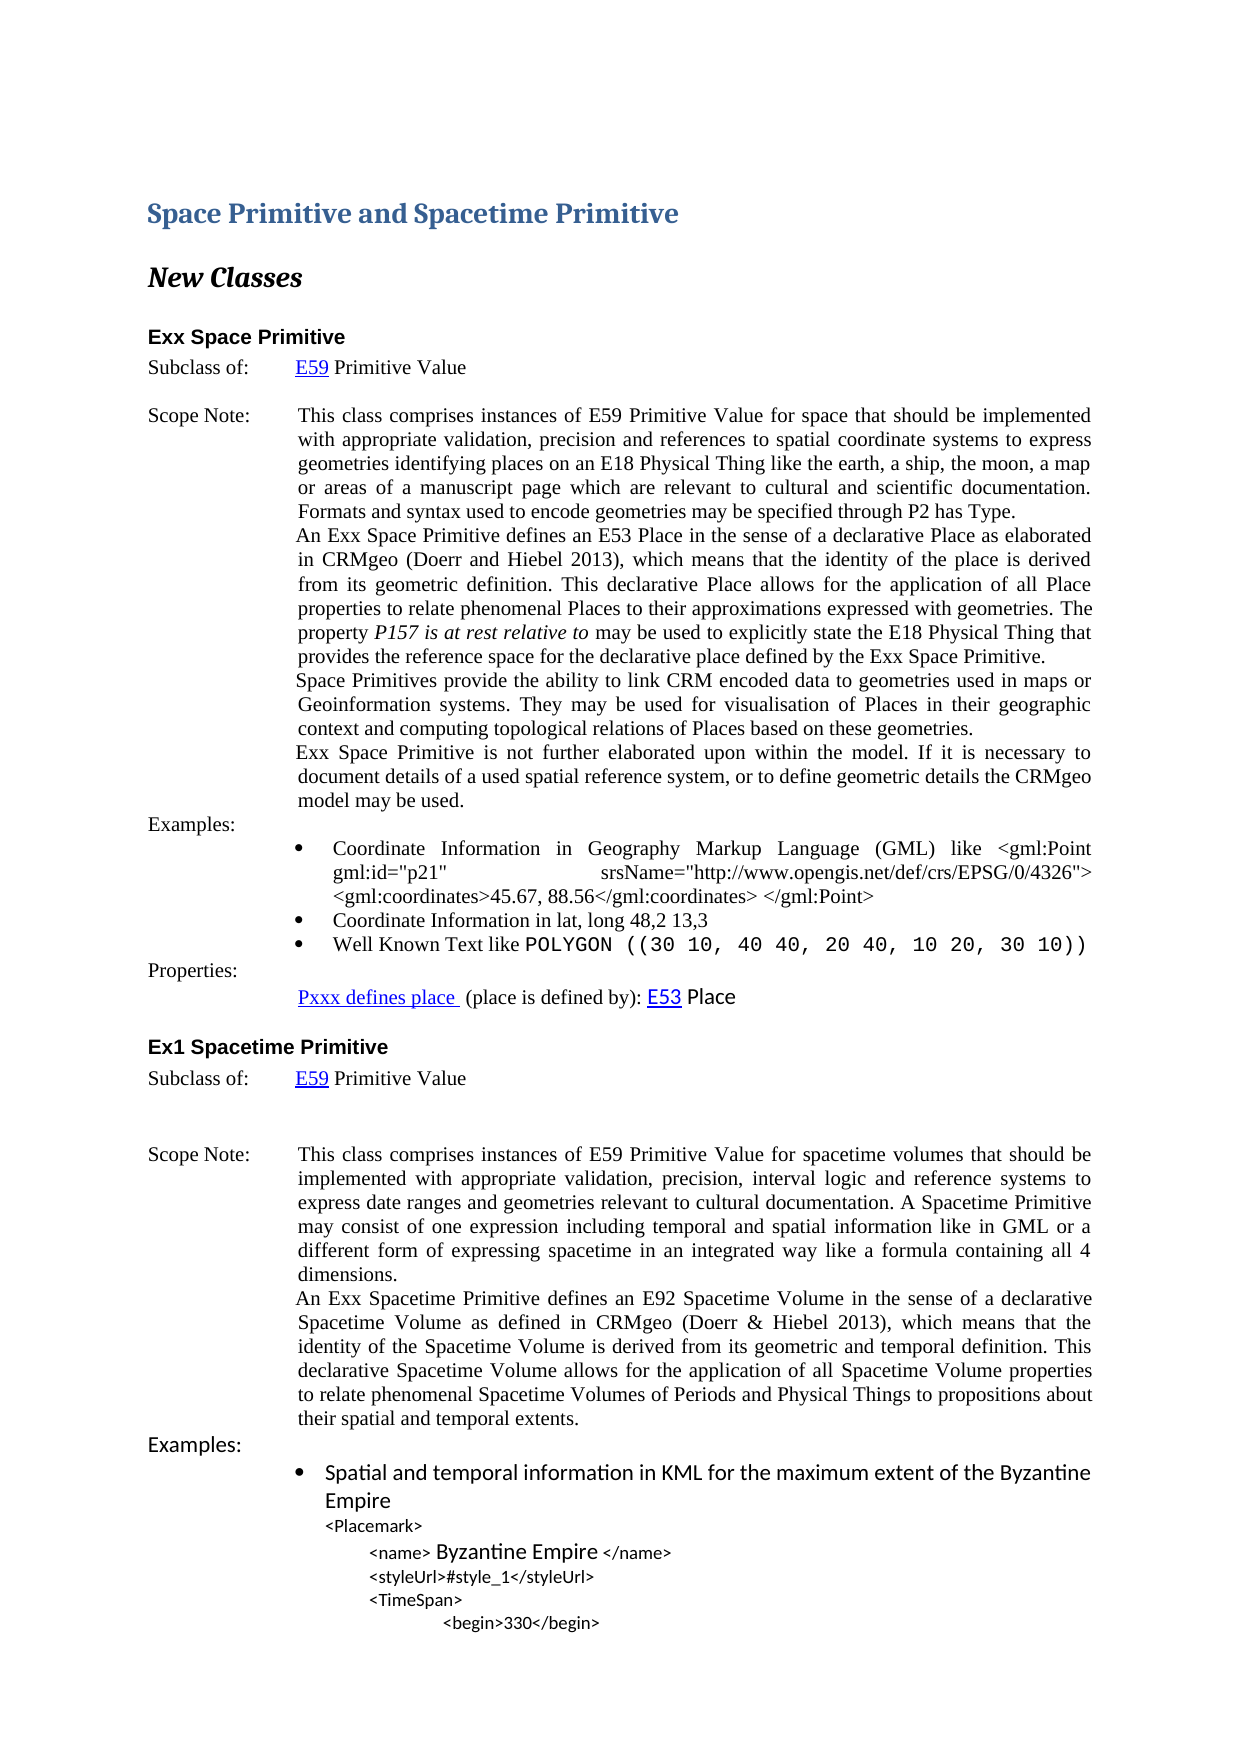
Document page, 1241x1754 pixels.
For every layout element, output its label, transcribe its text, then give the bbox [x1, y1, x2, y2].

text Exx Space Primitive is not further elaborated upon within the model. If it is necessary to document details of a used spatial reference system, or to define geometric details the CRMgeo model may be used. [295, 740, 1093, 812]
list Spatial and temporal information in KML for the maximum extent of the Byzantine Empire [295, 1458, 1093, 1514]
text Scope Note: This class comprises instances of E59 Primitive Value for spacetime volumes that should be implemented with appropriate validation, precision, interval logic and reference systems to express date ranges and geometries relevant to cultural documentation. A Spacetime Primitive may consist of one expression including temporal and spatial information like in GML or a different form of expressing spacetime in an integrated way like a formula containing all 4 dimensions. [148, 1142, 1093, 1286]
text <Placemark> [325, 1514, 1093, 1537]
text <TimeSpan> [325, 1588, 1093, 1611]
text Exx Space Primitive [148, 325, 1093, 349]
text Subclass of: E59 Primitive Value [148, 355, 1093, 379]
text Subclass of: E59 Primitive Value [148, 1065, 1093, 1089]
text Scope Note: This class comprises instances of E59 Primitive Value for space that should be implemented with appropriate validation, precision and references to spatial coordinate systems to express geometries identifying places on an E18 Physical Thing like the earth, a ship, the moon, a map or areas of a manuscript page which are relevant to cultural and scientific documentation. Formats and syntax used to encode geometries may be specified through P2 has Type. [148, 403, 1093, 523]
text An Exx Spacetime Primitive defines an E92 Spacetime Volume in the sense of a declarative Spacetime Volume as defined in CRMgeo (Doerr & Hiebel 2013), which means that the identity of the Spacetime Volume is derived from its geometric and temporal definition. This declarative Spacetime Volume allows for the application of all Spacetime Volume properties to relate phenomenal Spacetime Volumes of Periods and Physical Things to propositions about their spatial and temporal extents. [295, 1286, 1093, 1430]
list Well Known Text like POLYGON ((30 10, 40 40, 20 40, 10 20, 30 10)) [295, 932, 1093, 958]
text Properties: [148, 958, 1093, 982]
list Coordinate Information in Geography Markup Language (GML) like <gml:Point gml:id="p21" srsName="http://www.opengis.net/def/crs/EPSG/0/4326"> <gml:coordinates>45.67, 88.56</gml:coordinates> </gml:Point> [295, 836, 1093, 908]
text Pxxx defines place (place is defined by): E53 Place [298, 982, 1093, 1010]
text An Exx Space Primitive defines an E53 Place in the sense of a declarative Place as elaborated in CRMgeo (Doerr and Hiebel 2013), which means that the identity of the place is derived from its geometric definition. This declarative Place allows for the application of all Place properties to relate phenomenal Places to their approximations expressed with geometries. The property P157 is at rest relative to may be used to explicitly state the E18 Physical Thing that provides the reference space for the declarative place defined by the Exx Space Primitive. [295, 523, 1093, 668]
text <name> Byzantine Empire </name> [325, 1537, 1093, 1565]
text <begin>330</begin> [325, 1611, 1093, 1634]
subtitle New Classes [148, 261, 1093, 295]
text Ex1 Spacetime Primitive [148, 1035, 1093, 1059]
text Examples: [148, 1430, 1093, 1458]
subtitle Space Primitive and Spacetime Primitive [148, 198, 1093, 231]
text Space Primitives provide the ability to link CRM encoded data to geometries used in maps or Geoinformation systems. They may be used for visualisation of Places in their geographic context and computing topological relations of Places based on these geometries. [295, 668, 1093, 740]
list Coordinate Information in lat, long 48,2 13,3 [295, 908, 1093, 932]
text Examples: [148, 812, 1093, 836]
text <styleUrl>#style_1</styleUrl> [325, 1565, 1093, 1588]
